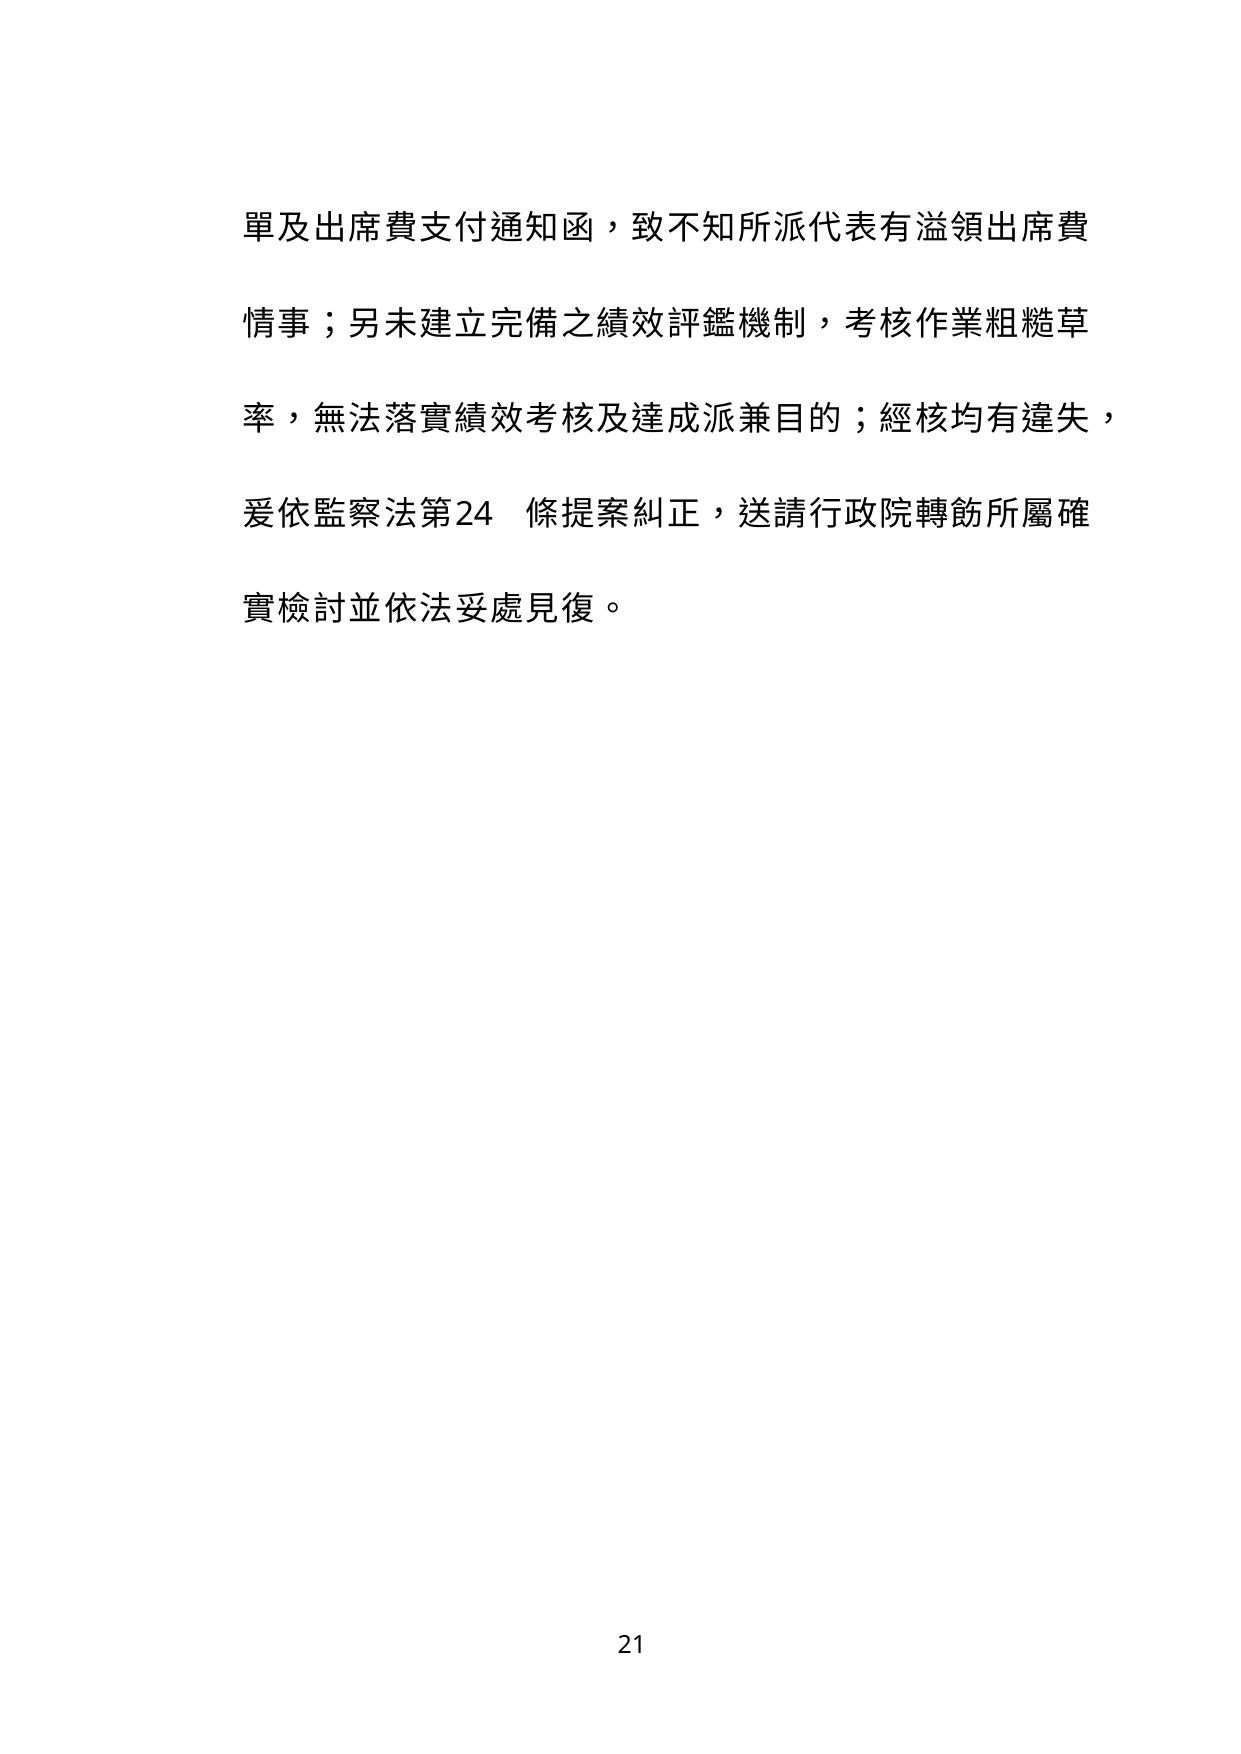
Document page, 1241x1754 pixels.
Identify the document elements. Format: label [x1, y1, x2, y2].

subtitle [213, 178, 1092, 654]
